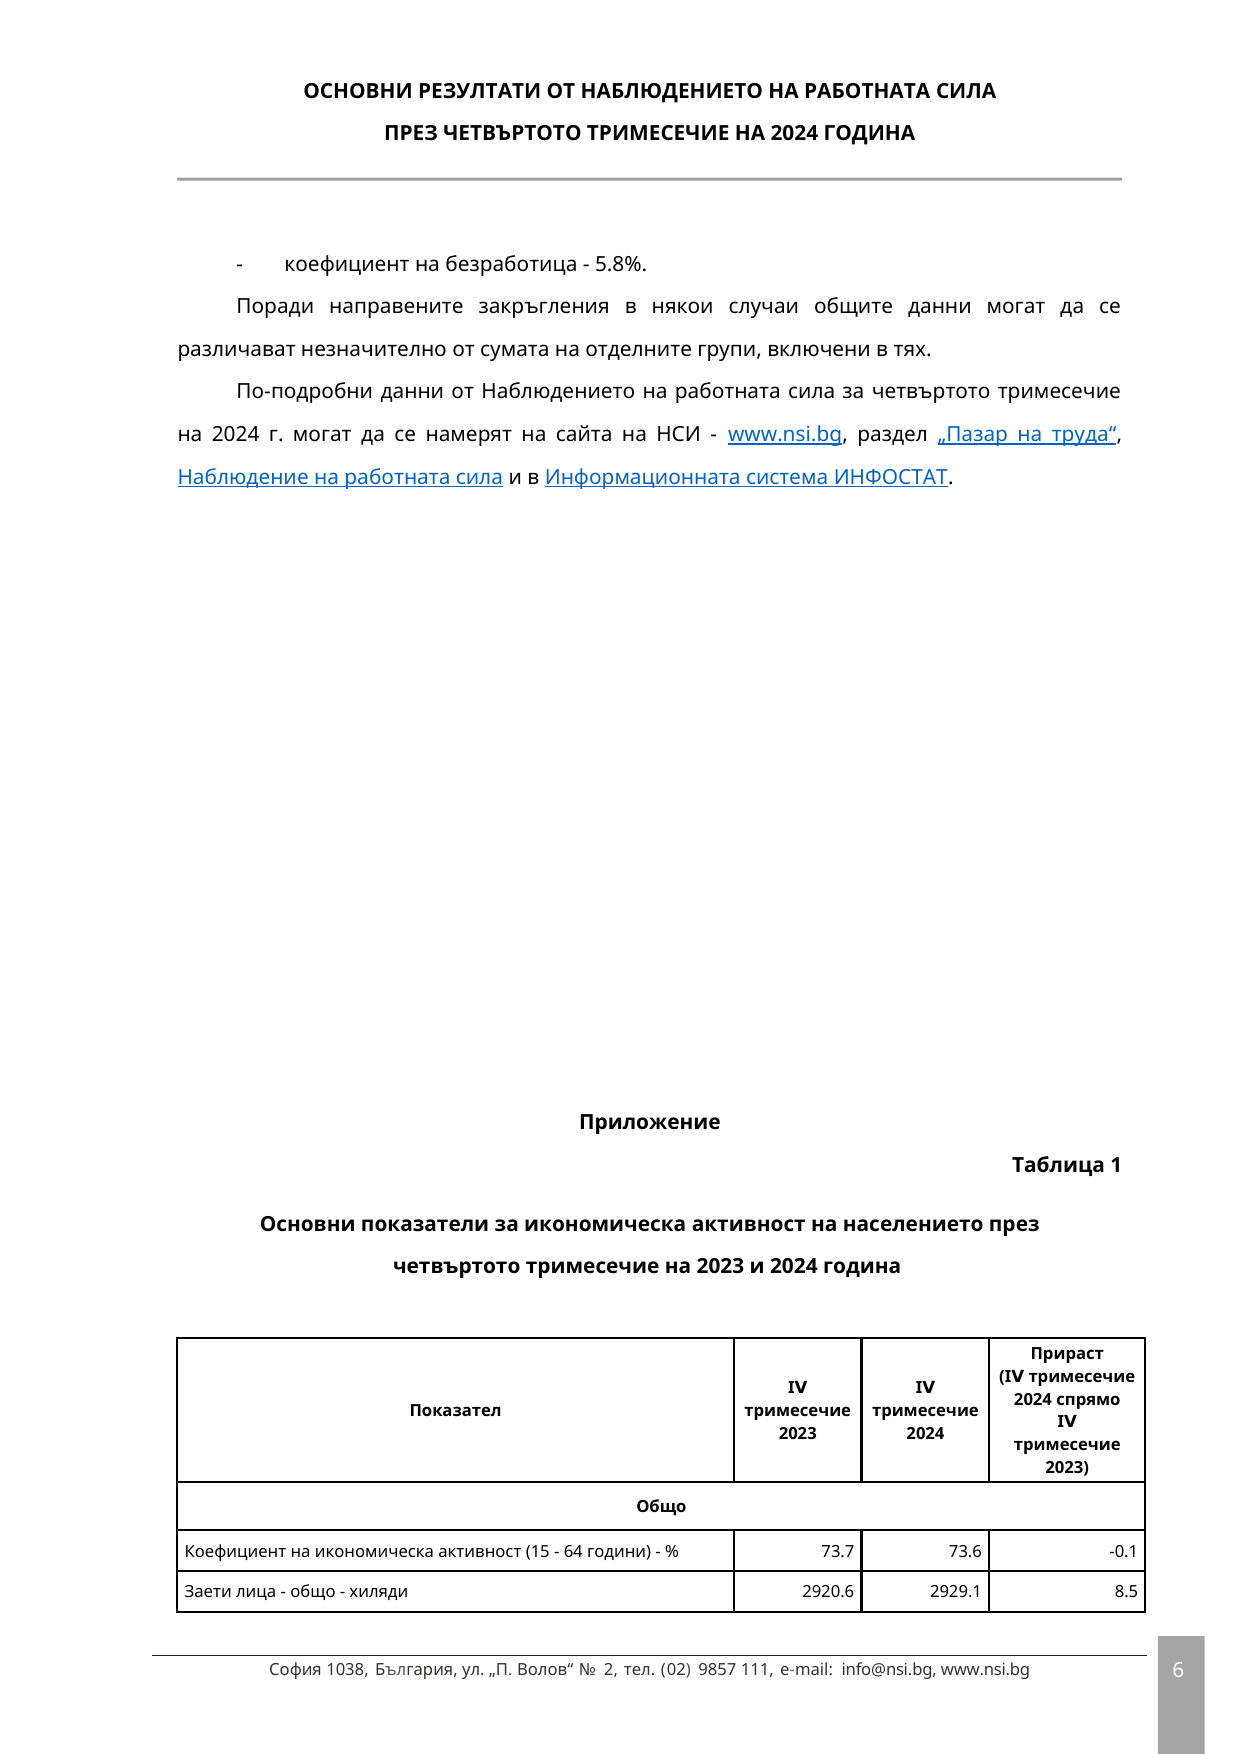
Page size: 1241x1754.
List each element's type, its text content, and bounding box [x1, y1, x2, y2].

text Поради направените закръгления в някои случаи общите данни могат да се различават незначително от сумата на отделните групи, включени в тях. [177, 291, 1122, 362]
table_cell Заети лица - общо - хиляди [178, 1572, 733, 1611]
table_header Прираст (IⅤ тримесечие 2024 спрямо IⅤ тримесечие 2023) [990, 1339, 1144, 1481]
text четвъртото тримесечие на 2023 и 2024 година [177, 1252, 1122, 1280]
text Приложение [177, 1107, 1122, 1136]
table_header IⅤ тримесечие 2024 [863, 1339, 988, 1481]
text - коефициент на безработица - 5.8%. [177, 249, 1122, 277]
table_cell 2929.1 [863, 1572, 988, 1611]
table_cell Коефициент на икономическа активност (15 - 64 години) - % [178, 1531, 733, 1570]
table_header IⅤ тримесечие 2023 [735, 1339, 860, 1481]
text Таблица 1 [177, 1150, 1122, 1178]
table_cell 2920.6 [735, 1572, 860, 1611]
table_cell 8.5 [990, 1572, 1144, 1611]
table_cell 73.7 [735, 1531, 860, 1570]
table_cell -0.1 [990, 1531, 1144, 1570]
text По-подробни данни от Наблюдението на работната сила за четвъртото тримесечие на 2024 г. могат да се намерят на сайта на НСИ - www.nsi.bg, раздел „Пазар на труда“, Наблюдение на работната сила и в Информационната система ИНФОСТАТ. [177, 377, 1122, 490]
text Основни показатели за икономическа активност на населението през [177, 1209, 1122, 1237]
table_cell 73.6 [863, 1531, 988, 1570]
table_header Показател [178, 1339, 733, 1481]
table_cell Общо [178, 1483, 1144, 1529]
